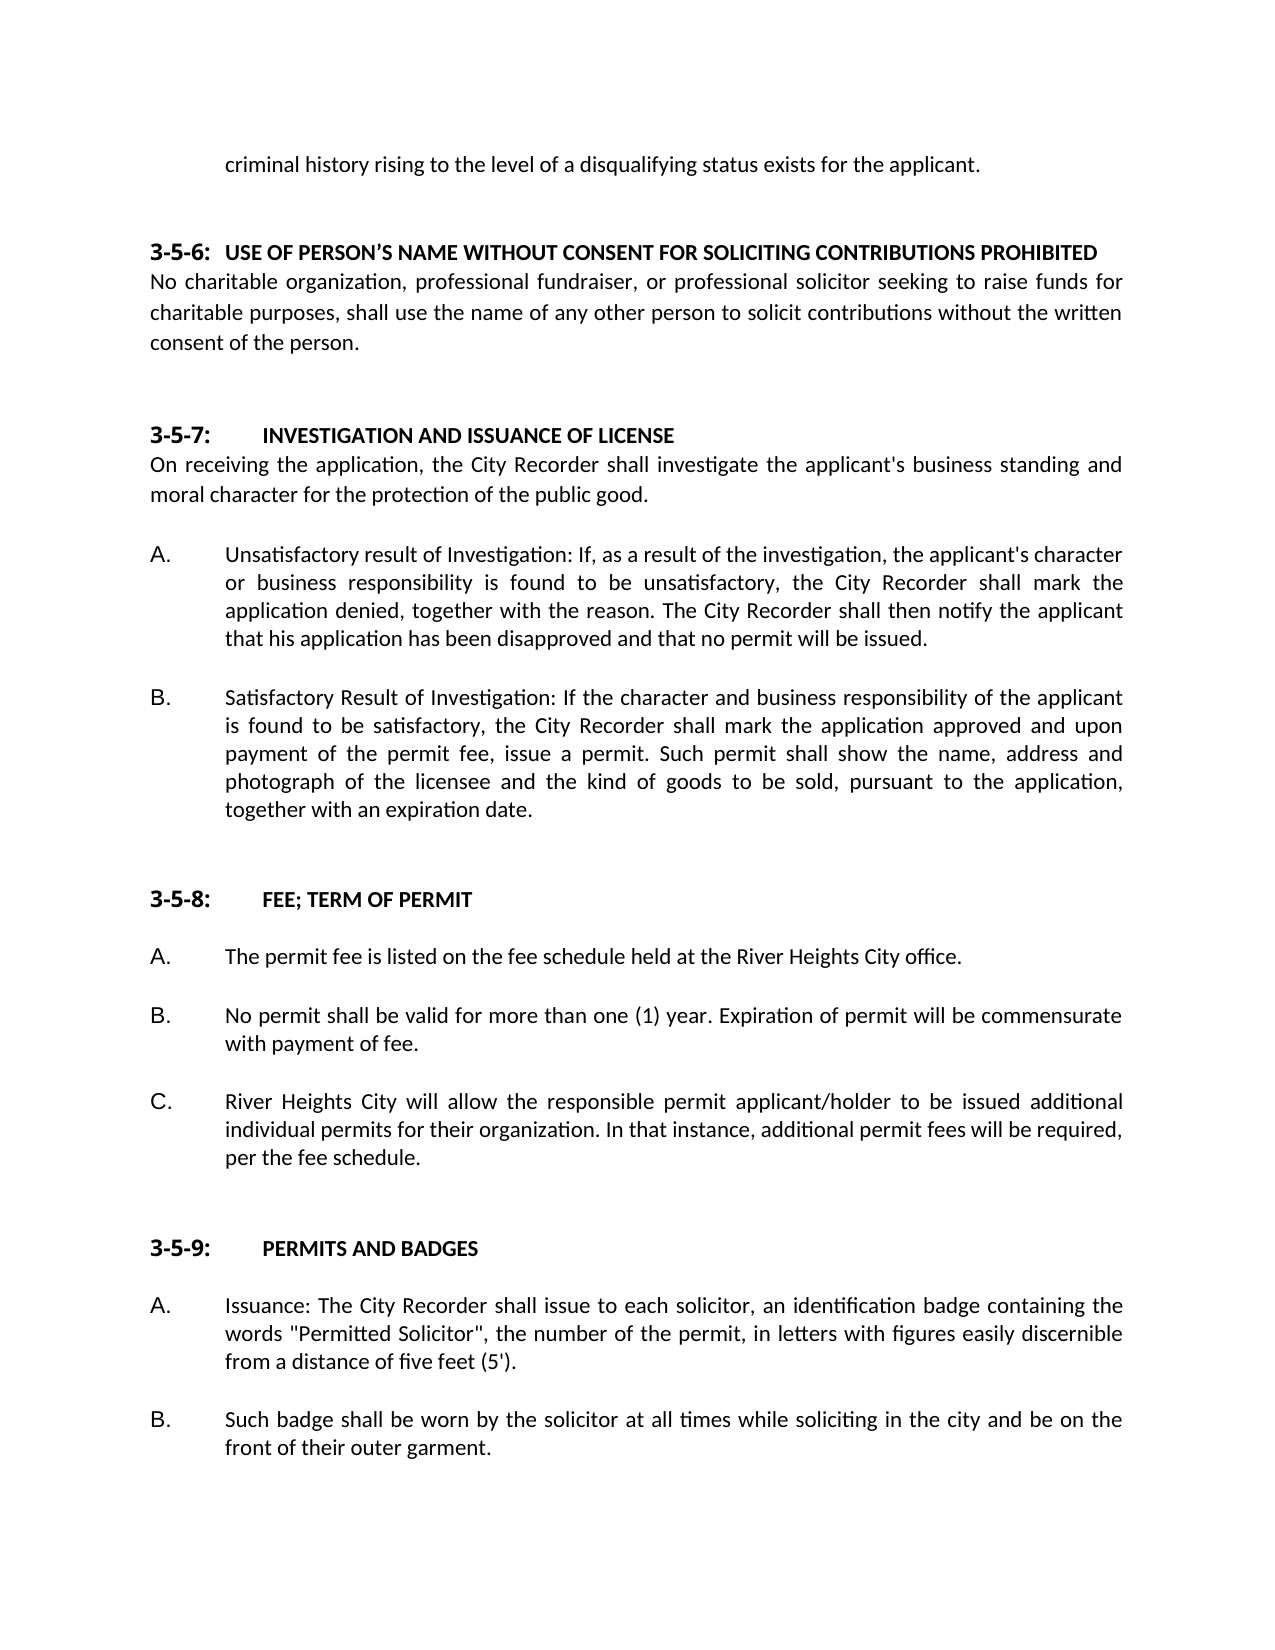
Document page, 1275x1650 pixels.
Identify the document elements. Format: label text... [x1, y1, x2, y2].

text On receiving the application, the City Recorder shall investigate the applicant's business standing and moral character for the protection of the public good. [150, 450, 1125, 508]
list Satisfactory Result of Investigation: If the character and business responsibility of the applicant is found to be satisfactory, the City Recorder shall mark the application approved and upon payment of the permit fee, issue a permit. Such permit shall show the name, address and photograph of the licensee and the kind of goods to be sold, pursuant to the application, together with an expiration date. [150, 683, 1125, 823]
list Such badge shall be worn by the solicitor at all times while soliciting in the city and be on the front of their outer garment. [150, 1405, 1125, 1461]
list Unsatisfactory result of Investigation: If, as a result of the investigation, the applicant's character or business responsibility is found to be unsatisfactory, the City Recorder shall mark the application denied, together with the reason. The City Recorder shall then notify the applicant that his application has been disapproved and that no permit will be issued. [150, 540, 1125, 652]
list Issuance: The City Recorder shall issue to each solicitor, an identification badge containing the words "Permitted Solicitor", the number of the permit, in letters with figures easily discernible from a distance of five feet (5'). [150, 1291, 1125, 1375]
list USE OF PERSON’S NAME WITHOUT CONSENT FOR SOLICITING CONTRIBUTIONS PROHIBITED [150, 236, 1125, 267]
list The permit fee is listed on the fee schedule held at the River Heights City office. [150, 942, 1125, 971]
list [150, 150, 1125, 178]
list INVESTIGATION AND ISSUANCE OF LICENSE [150, 418, 1125, 450]
text No charitable organization, professional fundraiser, or professional solicitor seeking to raise funds for charitable purposes, shall use the name of any other person to solicit contributions without the written consent of the person. [150, 267, 1125, 356]
list No permit shall be valid for more than one (1) year. Expiration of permit will be commensurate with payment of fee. [150, 1001, 1125, 1057]
list River Heights City will allow the responsible permit applicant/holder to be issued additional individual permits for their organization. In that instance, additional permit fees will be required, per the fee schedule. [150, 1087, 1125, 1171]
list PERMITS AND BADGES [150, 1231, 1125, 1263]
list FEE; TERM OF PERMIT [150, 883, 1125, 914]
